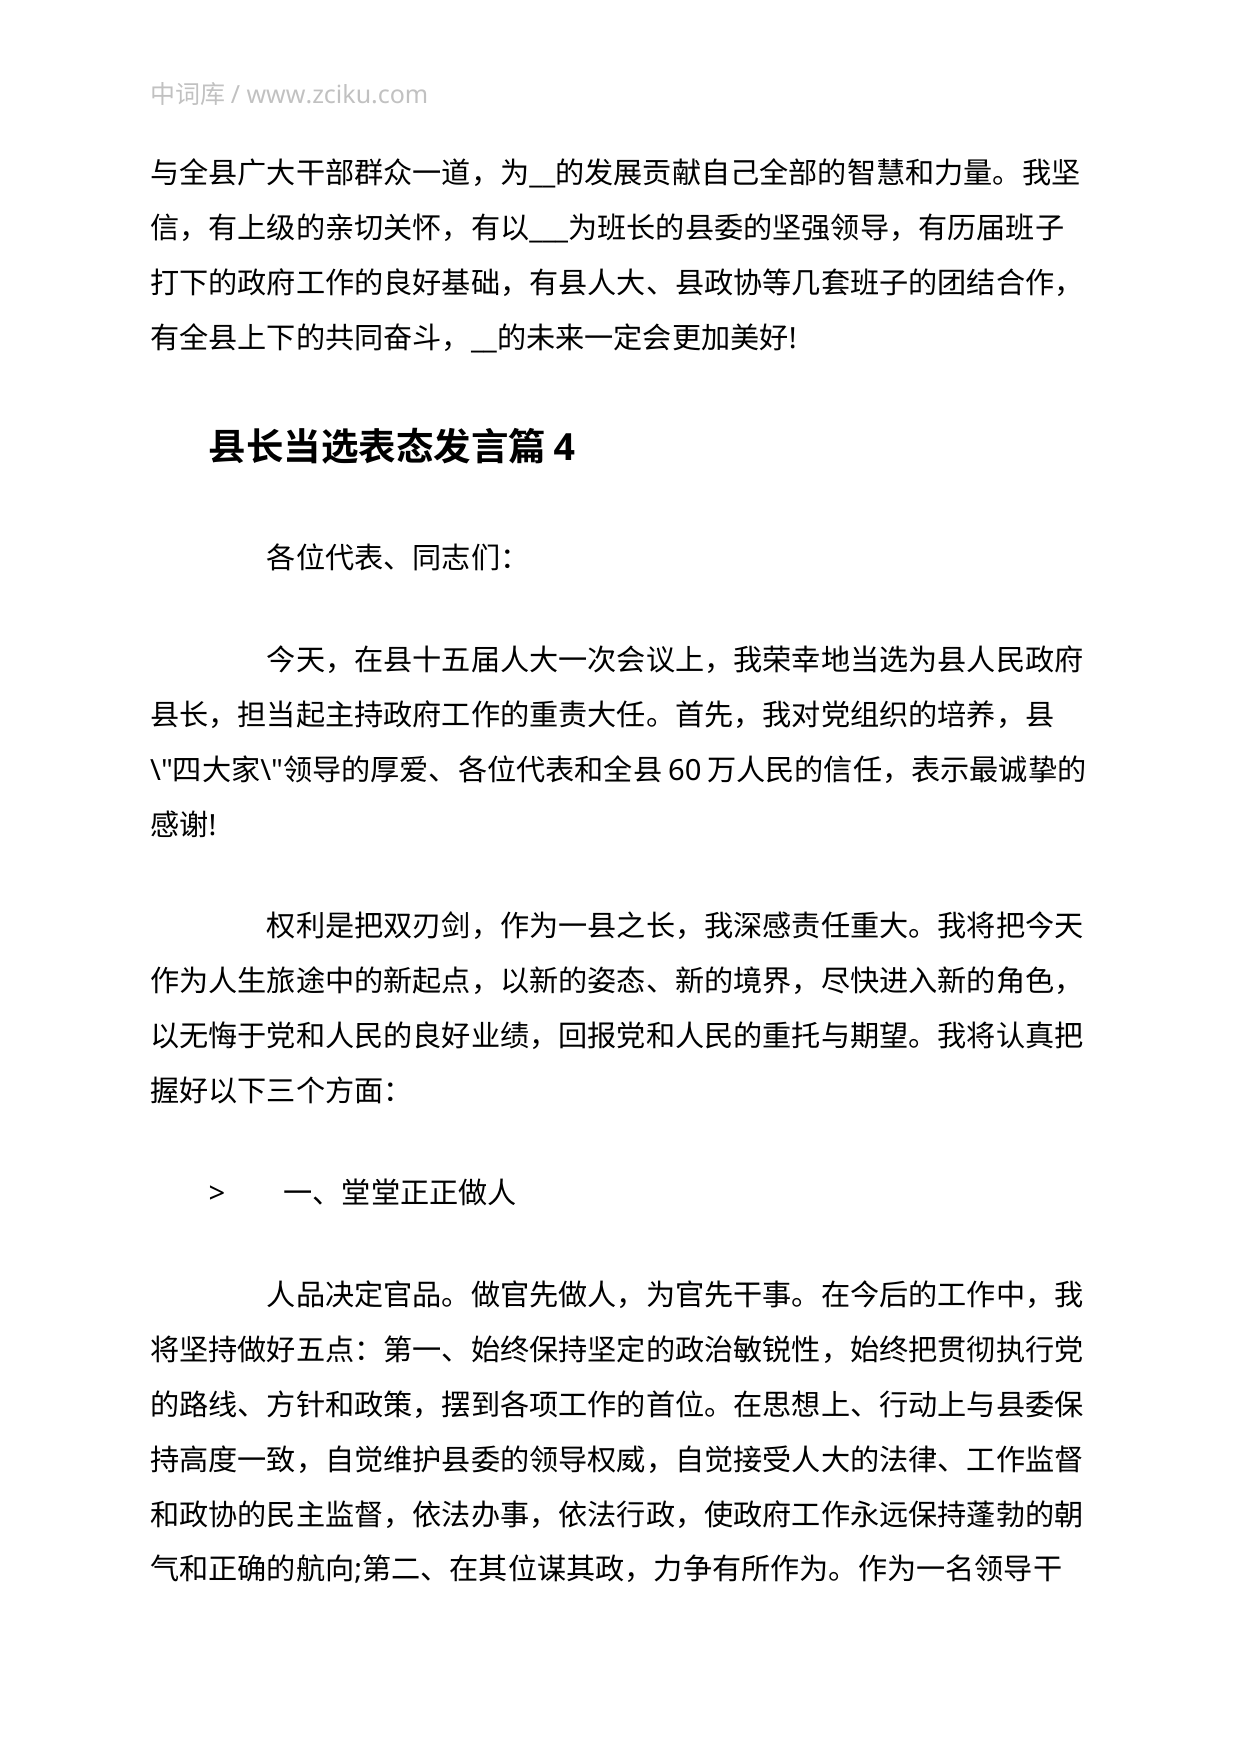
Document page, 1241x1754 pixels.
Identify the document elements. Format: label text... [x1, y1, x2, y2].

text 今天，在县十五届人大一次会议上，我荣幸地当选为县人民政府县长，担当起主持政府工作的重责大任。首先，我对党组织的培养，县\"四大家\"领导的厚爱、各位代表和全县60万人民的信任，表示最诚挚的感谢! [150, 636, 1090, 843]
text 各位代表、同志们： [150, 534, 1090, 577]
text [150, 150, 1090, 357]
text 权利是把双刃剑，作为一县之长，我深感责任重大。我将把今天作为人生旅途中的新起点，以新的姿态、新的境界，尽快进入新的角色，以无悔于党和人民的良好业绩，回报党和人民的重托与期望。我将认真把握好以下三个方面： [150, 903, 1090, 1110]
text 县长当选表态发言篇4 [150, 417, 1090, 471]
text > 一、堂堂正正做人 [150, 1169, 1090, 1212]
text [150, 1271, 1090, 1588]
